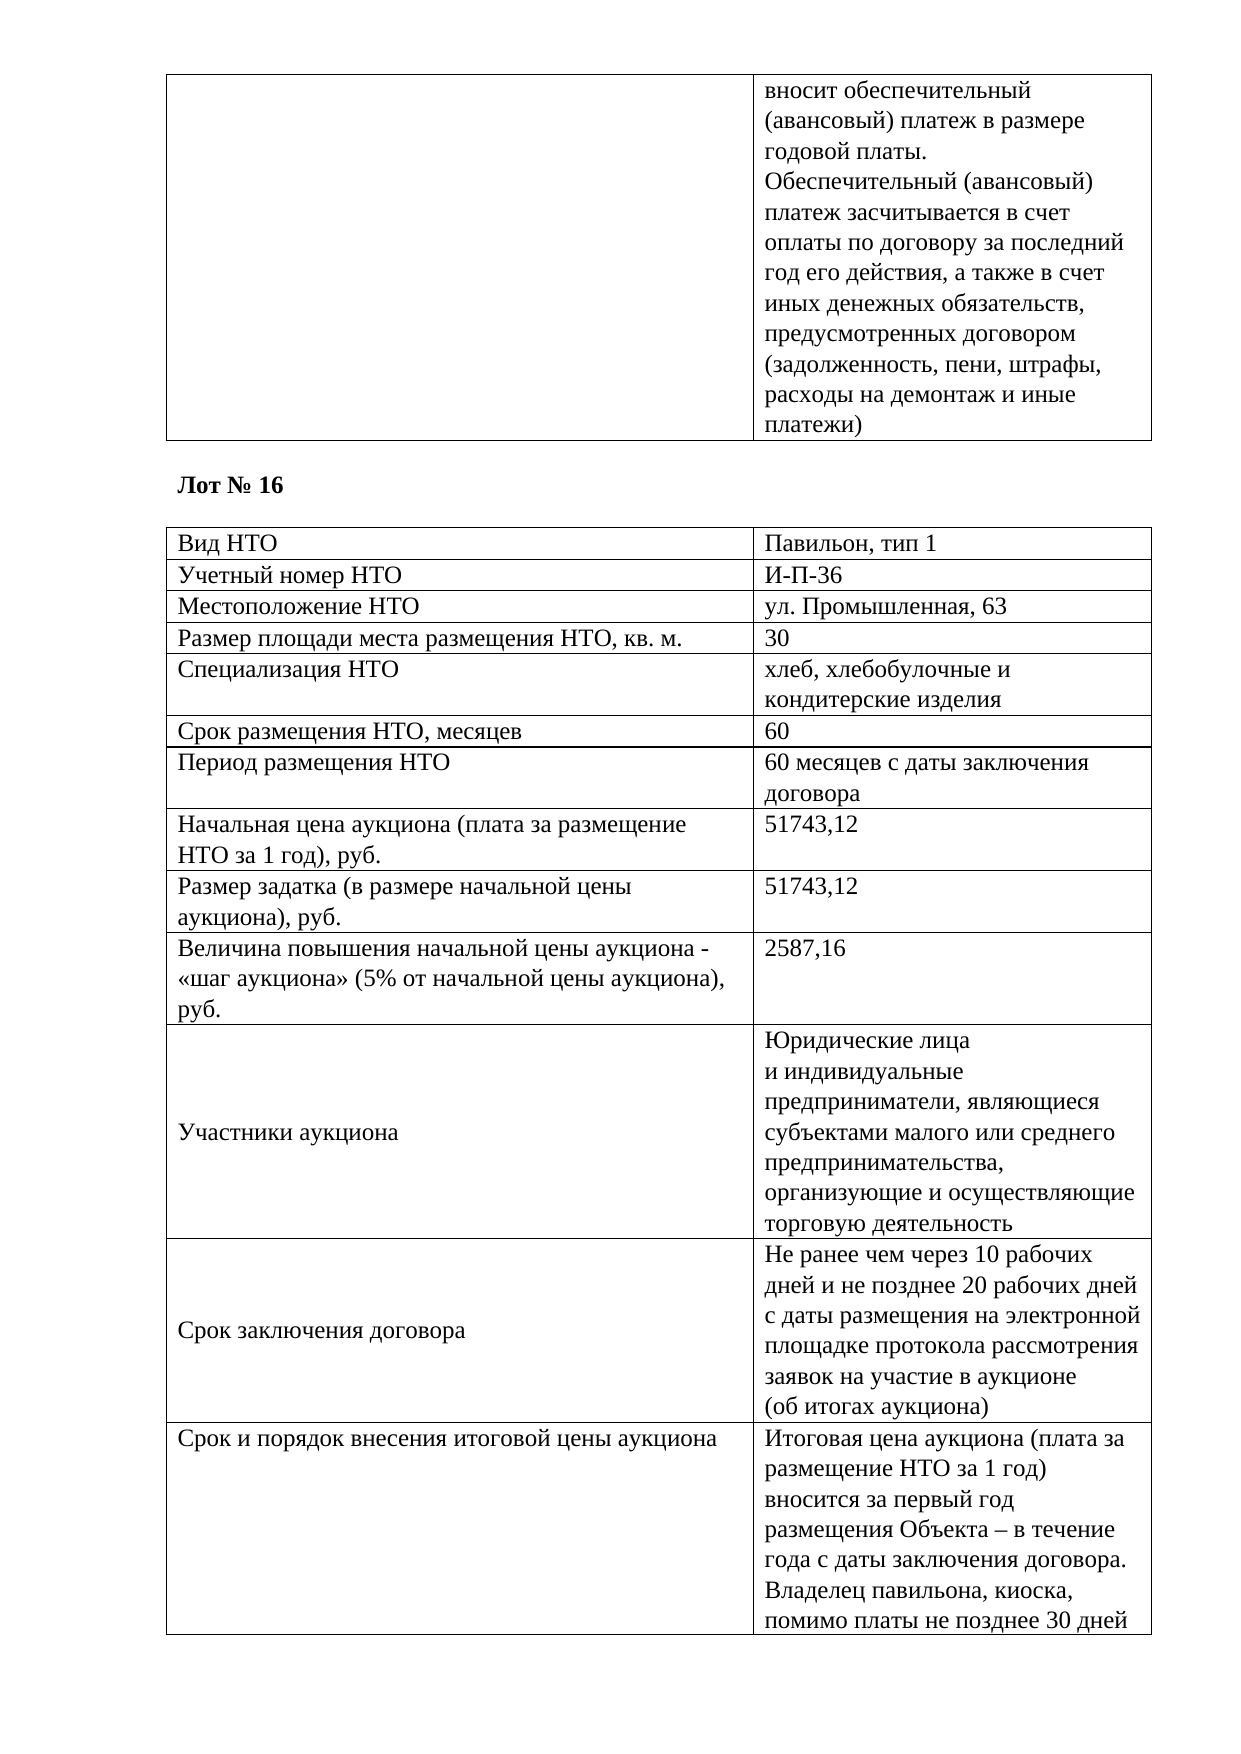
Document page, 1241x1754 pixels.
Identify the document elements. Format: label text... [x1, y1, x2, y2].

table_cell 60 месяцев с даты заключения договора [754, 748, 1151, 808]
table_cell Специализация НТО [167, 654, 753, 715]
table_cell Учетный номер НТО [167, 560, 753, 590]
table_cell 51743,12 [754, 871, 1151, 932]
table_cell Величина повышения начальной цены аукциона - «шаг аукциона» (5% от начальной цены аукциона), руб. [167, 933, 753, 1024]
table_cell 30 [754, 623, 1151, 653]
table_cell 2587,16 [754, 933, 1151, 1024]
table_cell Срок размещения НТО, месяцев [167, 716, 753, 746]
table_cell Юридические лица и индивидуальные предприниматели, являющиеся субъектами малого или среднего предпринимательства, организующие и осуществляющие торговую деятельность [754, 1025, 1151, 1238]
table_cell Размер площади места размещения НТО, кв. м. [167, 623, 753, 653]
table_cell И-П-36 [754, 560, 1151, 590]
table_header Вид НТО [167, 528, 753, 559]
table_cell Период размещения НТО [167, 748, 753, 808]
table_cell Размер задатка (в размере начальной цены аукциона), руб. [167, 871, 753, 932]
table_cell 60 [754, 716, 1151, 746]
table_header Павильон, тип 1 [754, 528, 1151, 559]
table_cell Местоположение НТО [167, 591, 753, 622]
table_cell хлеб, хлебобулочные и кондитерские изделия [754, 654, 1151, 715]
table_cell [167, 75, 753, 440]
table_cell Участники аукциона [167, 1025, 753, 1238]
table_cell Не ранее чем через 10 рабочих дней и не позднее 20 рабочих дней с даты размещения на электронной площадке протокола рассмотрения заявок на участие в аукционе (об итогах аукциона) [754, 1239, 1151, 1422]
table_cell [167, 1423, 753, 1634]
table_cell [754, 75, 1151, 440]
table_cell ул. Промышленная, 63 [754, 591, 1151, 622]
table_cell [754, 1423, 1151, 1634]
table_cell 51743,12 [754, 809, 1151, 870]
table_cell Срок заключения договора [167, 1239, 753, 1422]
table_cell Начальная цена аукциона (плата за размещение НТО за 1 год), руб. [167, 809, 753, 870]
text Лот № 16 [177, 470, 1152, 498]
